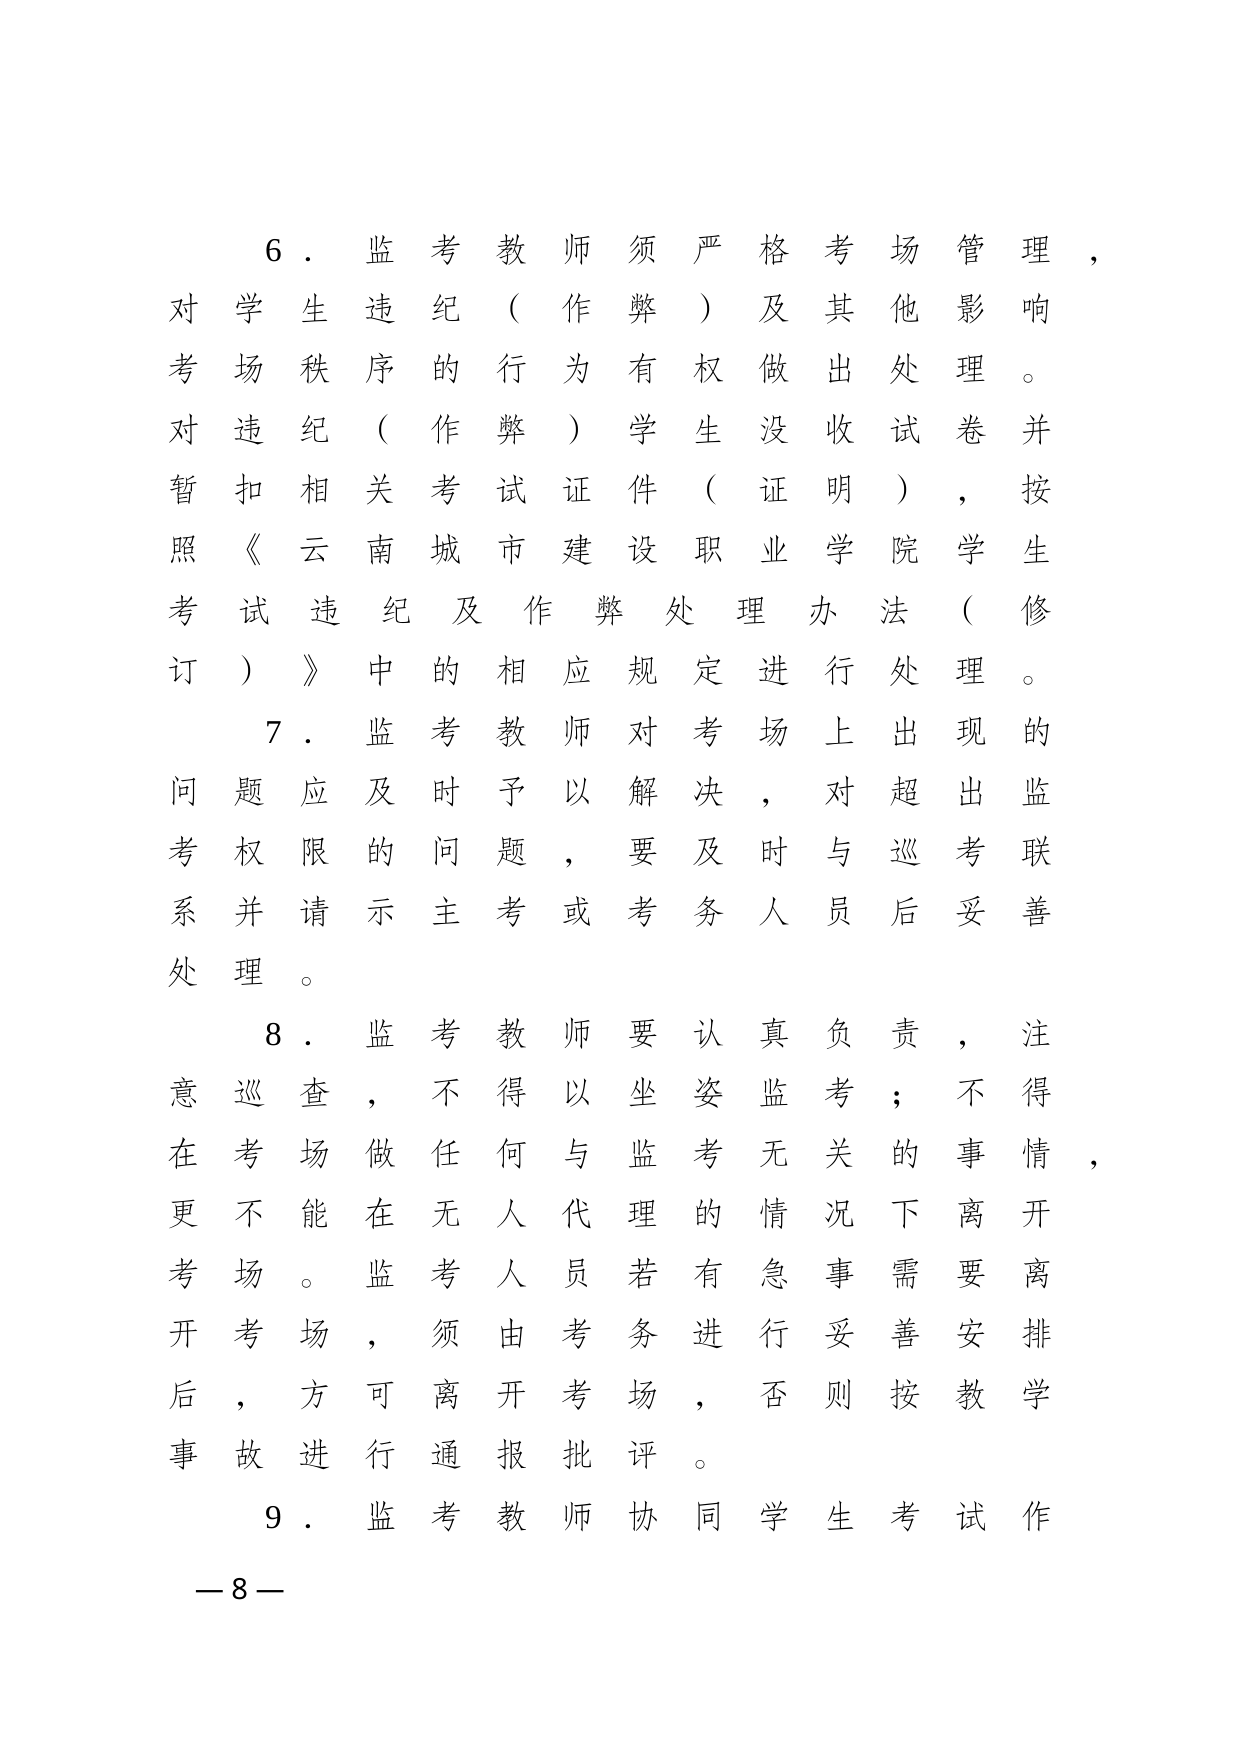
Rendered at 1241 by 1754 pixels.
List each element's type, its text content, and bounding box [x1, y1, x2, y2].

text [167, 1486, 1085, 1546]
text 7．监考教师对考场上出现的问题应及时予以解决，对超出监考权限的问题，要及时与巡考联系并请示主考或考务人员后妥善处理。 [167, 702, 1085, 1003]
text 8．监考教师要认真负责，注意巡查，不得以坐姿监考；不得在考场做任何与监考无关的事情，更不能在无人代理的情况下离开考场。监考人员若有急事需要离开考场，须由考务进行妥善安排后，方可离开考场，否则按教学事故进行通报批评。 [167, 1003, 1085, 1486]
text 6．监考教师须严格考场管理，对学生违纪（作弊）及其他影响考场秩序的行为有权做出处理。对违纪（作弊）学生没收试卷并暂扣相关考试证件（证明），按照《云南城市建设职业学院学生考试违纪及作弊处理办法（修订）》中的相应规定进行处理。 [167, 219, 1085, 702]
